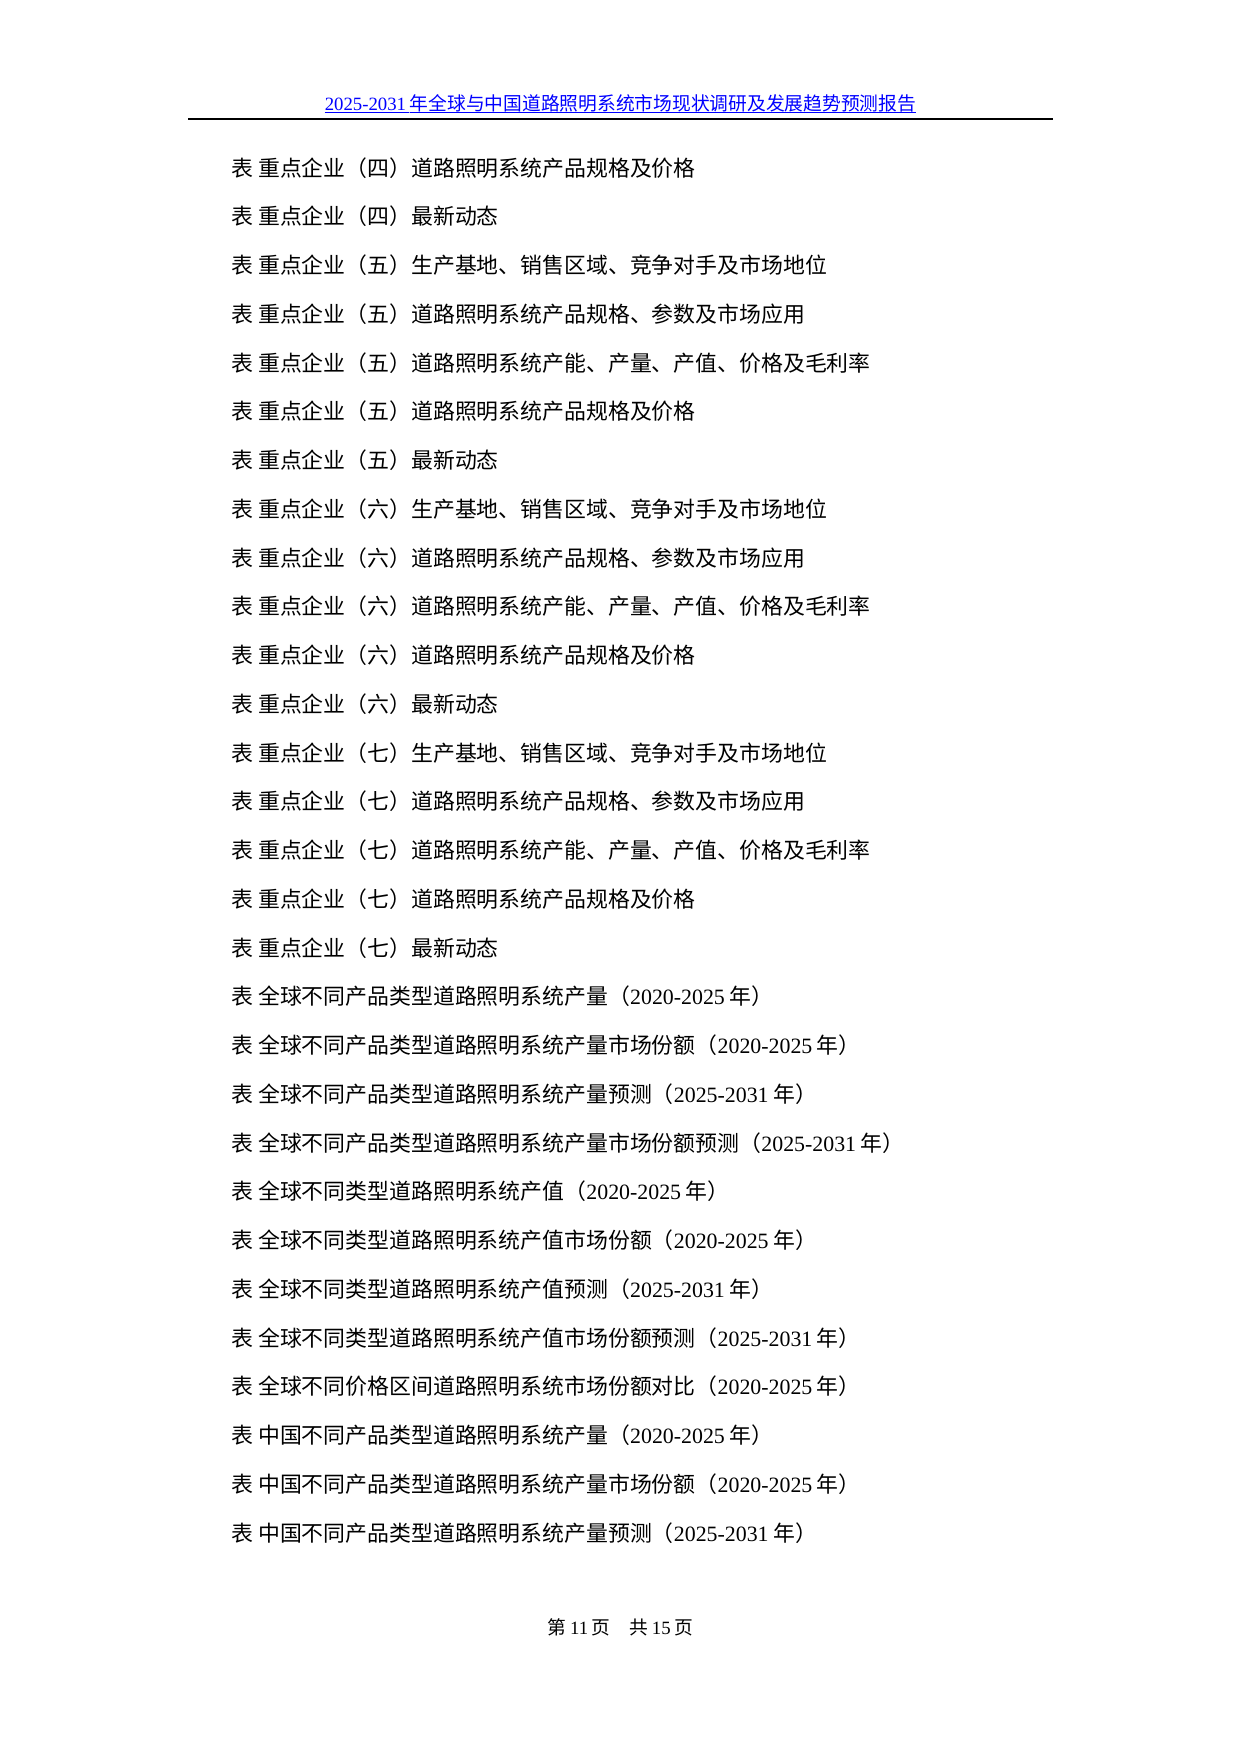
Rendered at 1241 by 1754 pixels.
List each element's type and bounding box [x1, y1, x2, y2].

text [187, 150, 1053, 1548]
